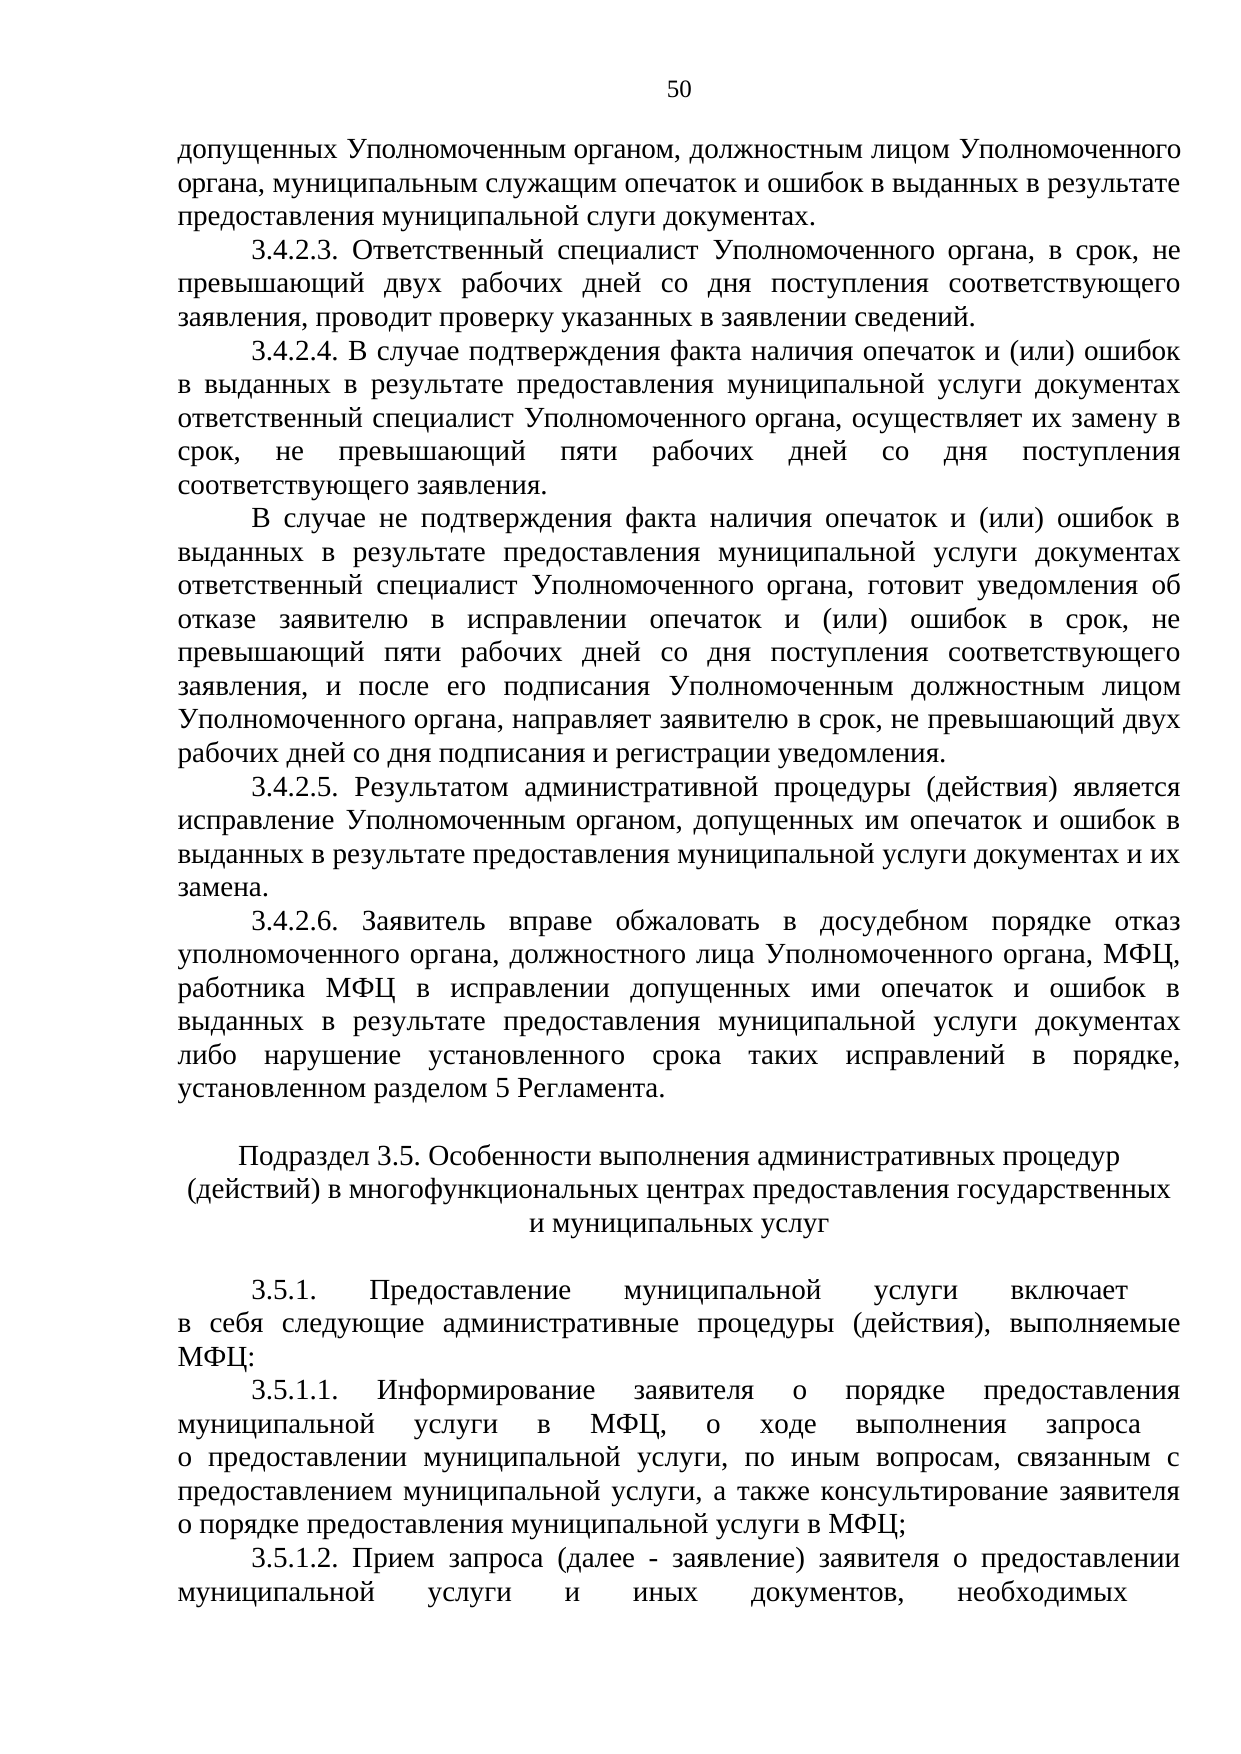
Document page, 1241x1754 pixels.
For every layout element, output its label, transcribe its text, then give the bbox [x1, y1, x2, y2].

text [177, 1540, 1181, 1607]
text 3.4.2.4. В случае подтверждения факта наличия опечаток и (или) ошибок в выданных в результате предоставления муниципальной услуги документах ответственный специалист Уполномоченного органа, осуществляет их замену в срок, не превышающий пяти рабочих дней со дня поступления соответствующего заявления. [177, 333, 1181, 500]
text В случае не подтверждения факта наличия опечаток и (или) ошибок в выданных в результате предоставления муниципальной услуги документах ответственный специалист Уполномоченного органа, готовит уведомления об отказе заявителю в исправлении опечаток и (или) ошибок в срок, не превышающий пяти рабочих дней со дня поступления соответствующего заявления, и после его подписания Уполномоченным должностным лицом Уполномоченного органа, направляет заявителю в срок, не превышающий двух рабочих дней со дня подписания и регистрации уведомления. [177, 500, 1181, 769]
text 3.4.2.5. Результатом административной процедуры (действия) является исправление Уполномоченным органом, допущенных им опечаток и ошибок в выданных в результате предоставления муниципальной услуги документах и их замена. [177, 769, 1181, 903]
text 3.4.2.3. Ответственный специалист Уполномоченного органа, в срок, не превышающий двух рабочих дней со дня поступления соответствующего заявления, проводит проверку указанных в заявлении сведений. [177, 232, 1181, 333]
text 3.4.2.6. Заявитель вправе обжаловать в досудебном порядке отказ уполномоченного органа, должностного лица Уполномоченного органа, МФЦ, работника МФЦ в исправлении допущенных ими опечаток и ошибок в выданных в результате предоставления муниципальной услуги документах либо нарушение установленного срока таких исправлений в порядке, установленном разделом 5 Регламента. [177, 903, 1181, 1104]
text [177, 131, 1181, 232]
text Подраздел 3.5. Особенности выполнения административных процедур (действий) в многофункциональных центрах предоставления государственных и муниципальных услуг [177, 1138, 1181, 1238]
text 3.5.1.1. Информирование заявителя о порядке предоставления муниципальной услуги в МФЦ, о ходе выполнения запроса о предоставлении муниципальной услуги, по иным вопросам, связанным с предоставлением муниципальной услуги, а также консультирование заявителя о порядке предоставления муниципальной услуги в МФЦ; [177, 1372, 1181, 1540]
text 3.5.1. Предоставление муниципальной услуги включает в себя следующие административные процедуры (действия), выполняемые МФЦ: [177, 1272, 1181, 1372]
